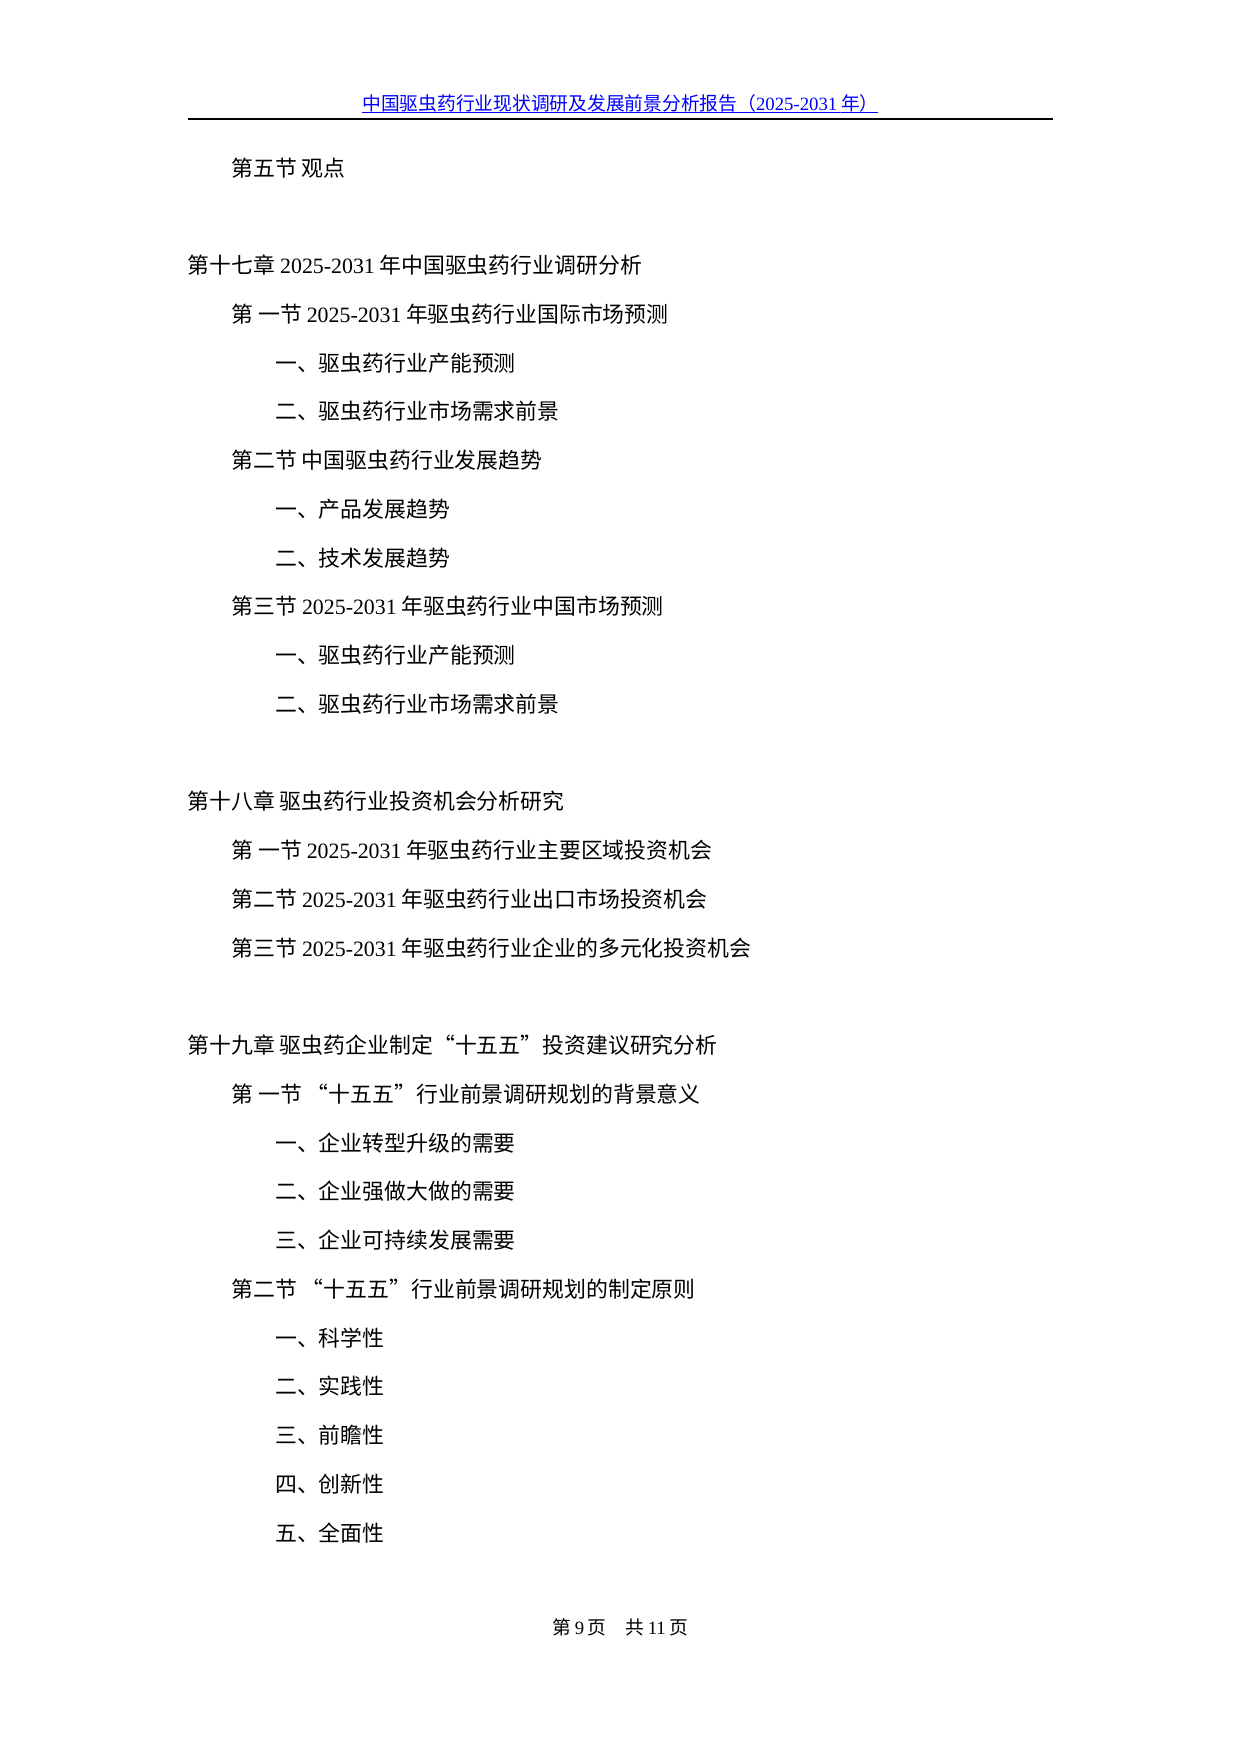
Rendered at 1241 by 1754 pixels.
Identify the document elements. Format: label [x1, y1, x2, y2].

text [187, 150, 1053, 1548]
